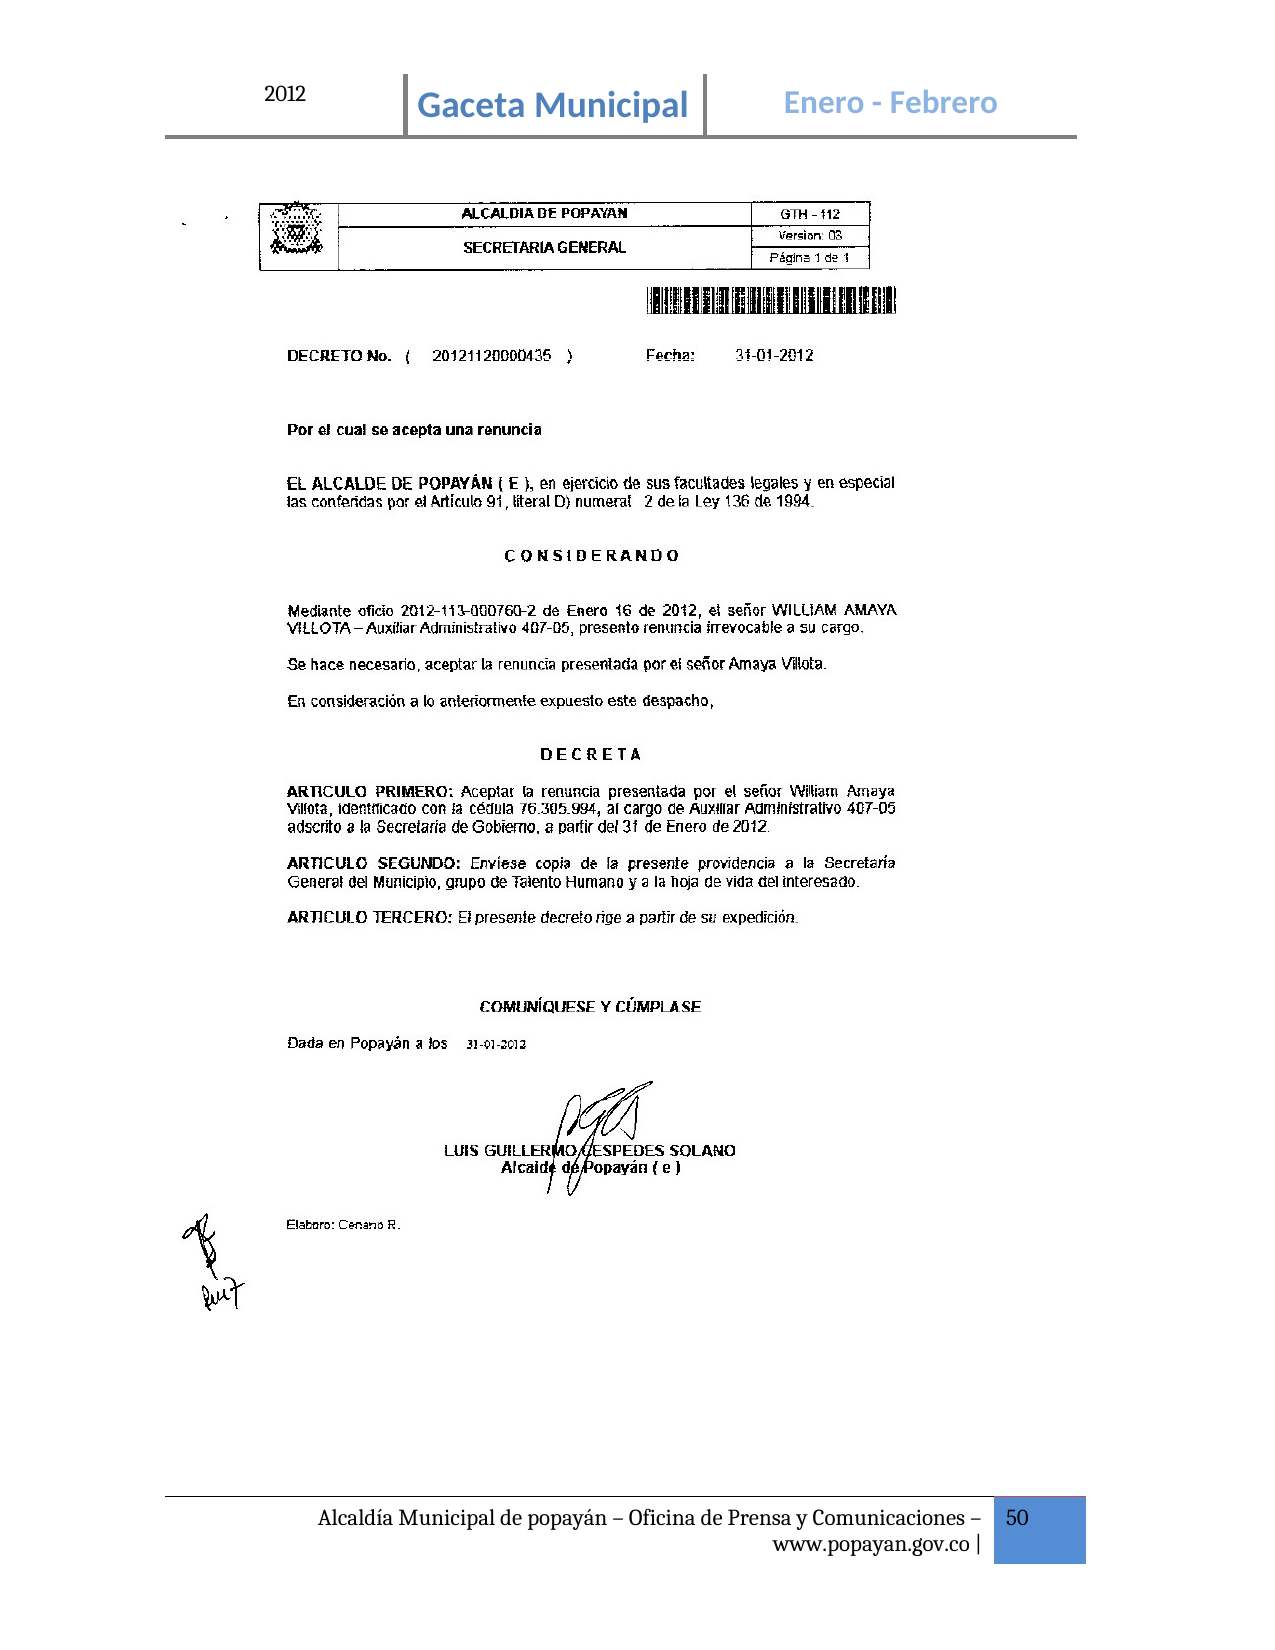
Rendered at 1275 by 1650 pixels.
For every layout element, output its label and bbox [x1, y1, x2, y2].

picture [177, 165, 957, 1353]
